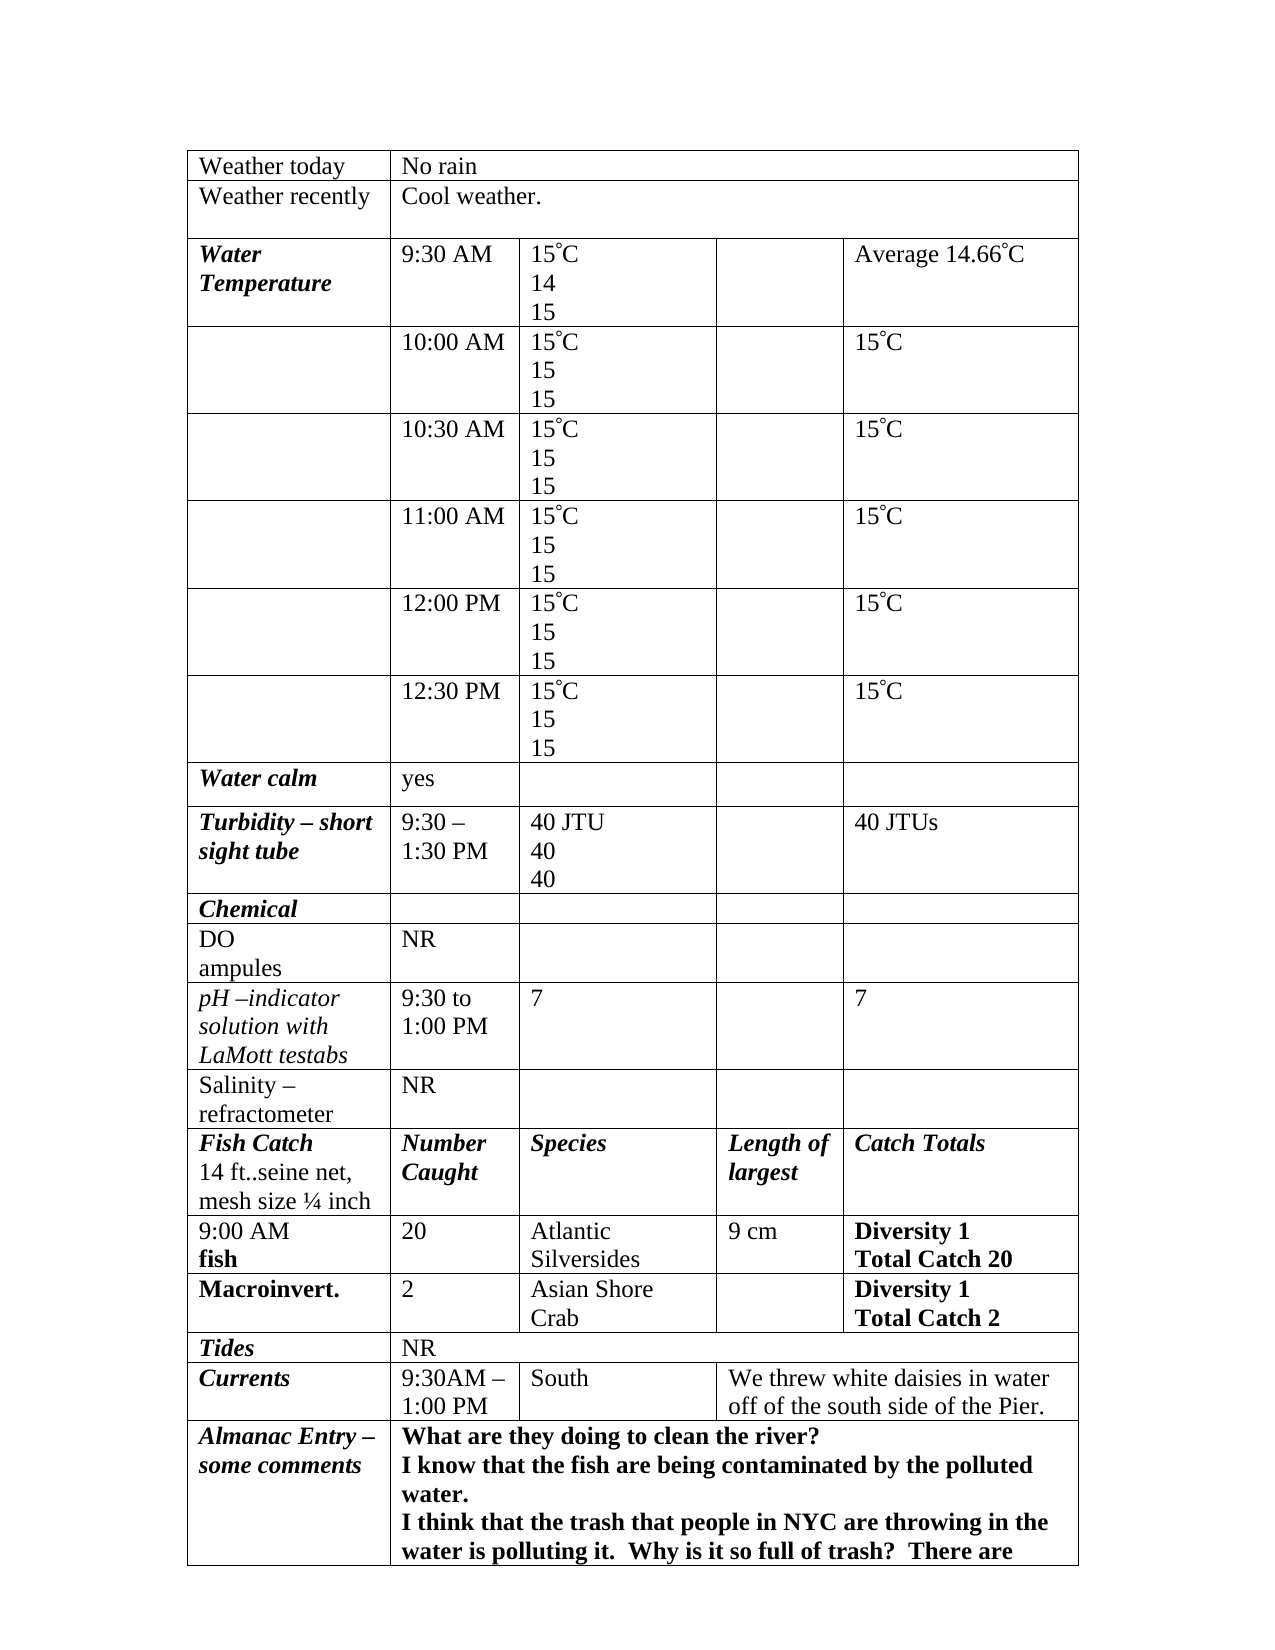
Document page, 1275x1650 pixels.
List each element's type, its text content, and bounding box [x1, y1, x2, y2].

table_cell [188, 501, 390, 587]
table_cell 15C 15 15 [520, 501, 716, 587]
table_cell Length of largest [717, 1129, 843, 1215]
table_cell NR [391, 1070, 519, 1127]
table_cell [717, 894, 843, 923]
table_cell Asian Shore Crab [520, 1274, 716, 1332]
table_cell 15C [844, 327, 1078, 413]
table_cell 7 [844, 983, 1078, 1069]
table_cell 20 [391, 1216, 519, 1273]
table_cell 9:30 – 1:30 PM [391, 807, 519, 893]
table_cell [844, 1070, 1078, 1127]
table_cell [717, 501, 843, 587]
table_cell pH –indicator solution with LaMott testabs [188, 983, 390, 1069]
table_cell [717, 807, 843, 893]
table_cell [717, 327, 843, 413]
table_cell 15C [844, 414, 1078, 500]
table_cell 10:00 AM [391, 327, 519, 413]
table_cell 2 [391, 1274, 519, 1332]
table_cell [717, 589, 843, 675]
table_cell [717, 676, 843, 762]
table_cell [717, 414, 843, 500]
table_cell [188, 589, 390, 675]
table_cell We threw white daisies in water off of the south side of the Pier. [717, 1363, 1078, 1420]
table_cell [188, 414, 390, 500]
table_cell [717, 1274, 843, 1332]
table_cell [520, 924, 716, 982]
table_cell 40 JTU 40 40 [520, 807, 716, 893]
table_cell Fish Catch 14 ft..seine net, mesh size ¼ inch [188, 1129, 390, 1215]
table_cell Weather recently [188, 181, 390, 238]
table_cell [188, 327, 390, 413]
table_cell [188, 1421, 390, 1565]
table_cell Average 14.66C [844, 239, 1078, 326]
table_cell Turbidity – short sight tube [188, 807, 390, 893]
table_cell 12:00 PM [391, 589, 519, 675]
table_cell [844, 763, 1078, 806]
table_cell 15C 15 15 [520, 327, 716, 413]
table_cell Chemical [188, 894, 390, 923]
table_cell Catch Totals [844, 1129, 1078, 1215]
table_cell Species [520, 1129, 716, 1215]
table_cell Macroinvert. [188, 1274, 390, 1332]
table_cell [520, 894, 716, 923]
table_cell Weather today [188, 151, 390, 180]
table_cell 12:30 PM [391, 676, 519, 762]
table_cell [520, 1070, 716, 1127]
table_cell [188, 676, 390, 762]
table_cell NR [391, 1333, 1078, 1362]
table_cell Salinity – refractometer [188, 1070, 390, 1127]
table_cell 9 cm [717, 1216, 843, 1273]
table_cell 9:00 AM fish [188, 1216, 390, 1273]
table_cell Diversity 1 Total Catch 20 [844, 1216, 1078, 1273]
table_cell 9:30AM – 1:00 PM [391, 1363, 519, 1420]
table_cell 15C 15 15 [520, 676, 716, 762]
table_cell Cool weather. [391, 181, 1078, 238]
table_cell 9:30 to 1:00 PM [391, 983, 519, 1069]
table_cell [717, 239, 843, 326]
table_cell No rain [391, 151, 1078, 180]
table_cell [391, 894, 519, 923]
table_cell [844, 924, 1078, 982]
table_cell 7 [520, 983, 716, 1069]
table_cell 10:30 AM [391, 414, 519, 500]
table_cell Water calm [188, 763, 390, 806]
table_cell [717, 763, 843, 806]
table_cell 15C 15 15 [520, 414, 716, 500]
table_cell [391, 1421, 1078, 1565]
table_cell Tides [188, 1333, 390, 1362]
table_cell NR [391, 924, 519, 982]
table_cell [717, 924, 843, 982]
table_cell 15C [844, 589, 1078, 675]
table_cell 15C 14 15 [520, 239, 716, 326]
table_cell Number Caught [391, 1129, 519, 1215]
table_cell 15C 15 15 [520, 589, 716, 675]
table_cell Atlantic Silversides [520, 1216, 716, 1273]
table_cell 40 JTUs [844, 807, 1078, 893]
table_cell [520, 763, 716, 806]
table_cell DO ampules [188, 924, 390, 982]
table_cell [717, 1070, 843, 1127]
table_cell 9:30 AM [391, 239, 519, 326]
table_cell 11:00 AM [391, 501, 519, 587]
table_cell Diversity 1 Total Catch 2 [844, 1274, 1078, 1332]
table_cell 15C [844, 676, 1078, 762]
table_cell yes [391, 763, 519, 806]
table_cell Water Temperature [188, 239, 390, 326]
table_cell 15C [844, 501, 1078, 587]
table_cell Currents [188, 1363, 390, 1420]
table_cell South [520, 1363, 716, 1420]
table_cell [844, 894, 1078, 923]
table_cell [717, 983, 843, 1069]
